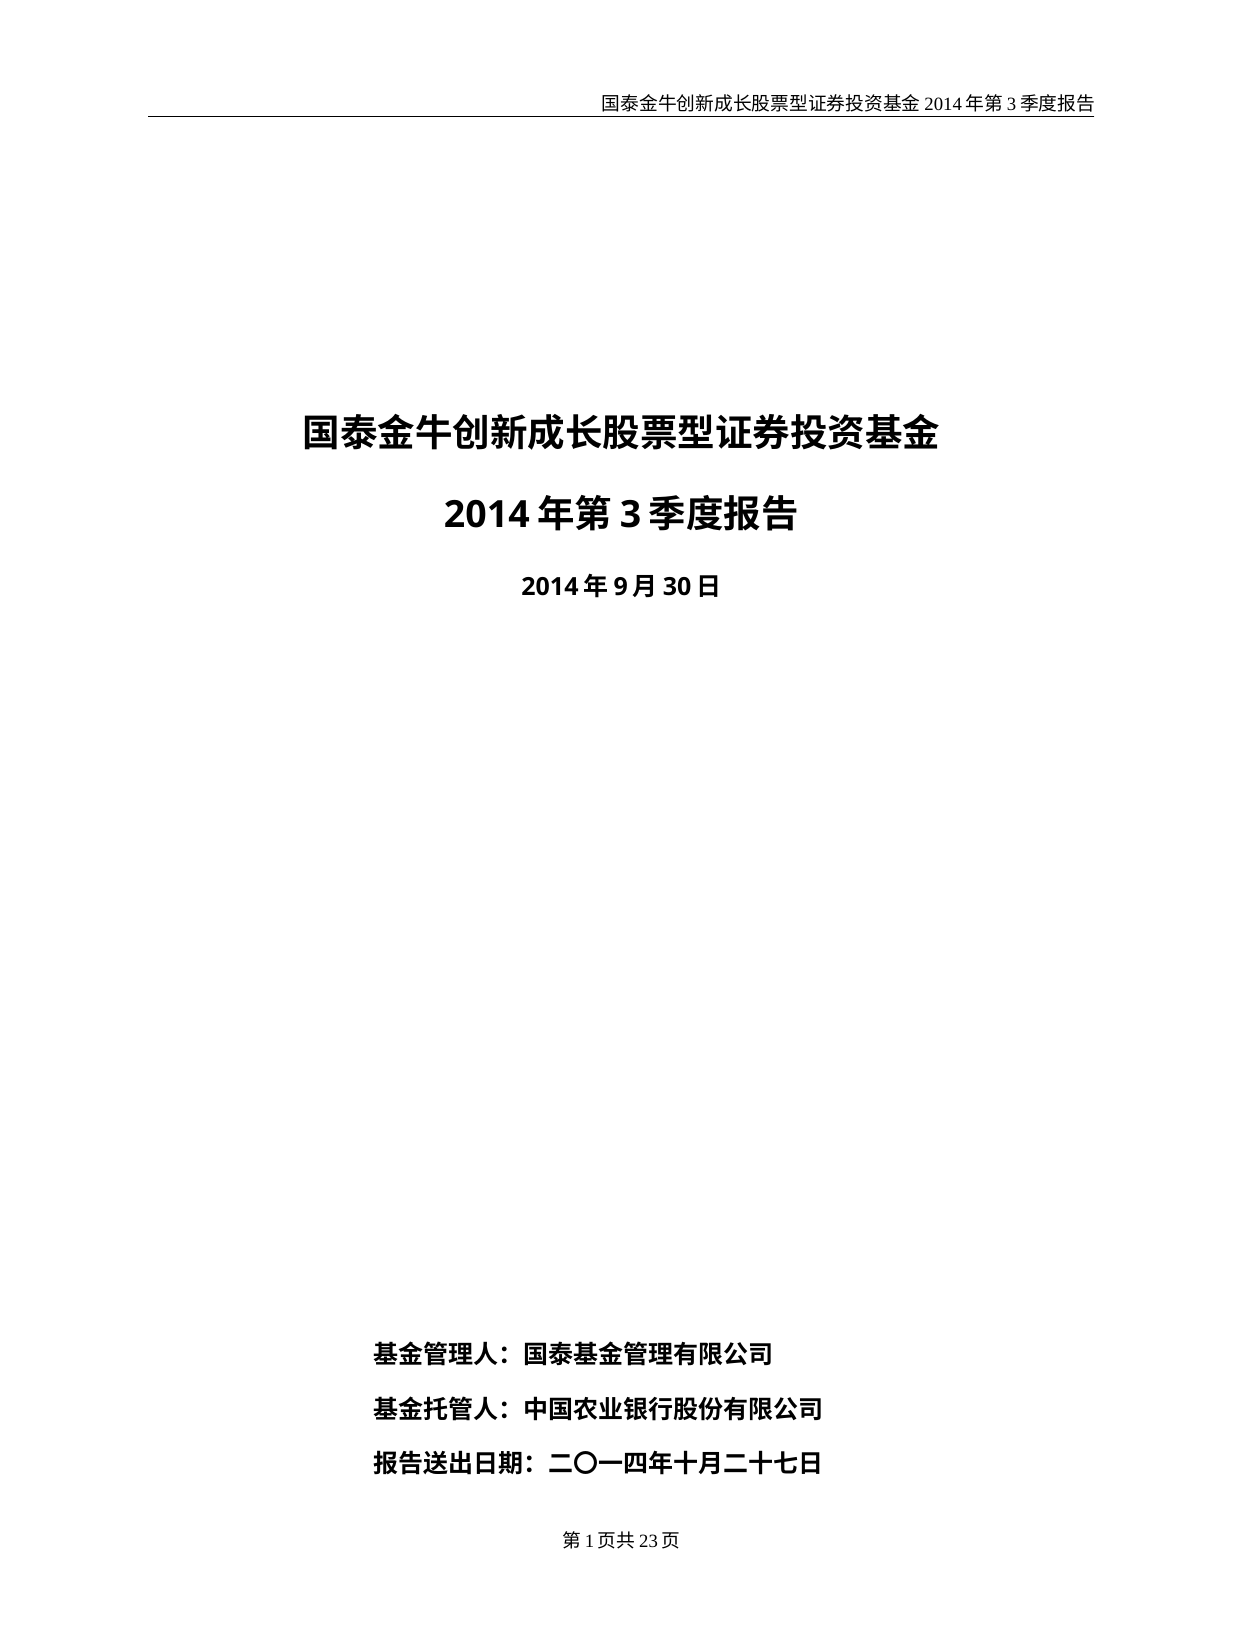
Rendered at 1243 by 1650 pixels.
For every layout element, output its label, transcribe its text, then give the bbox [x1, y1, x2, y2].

text 2014年9月30日 [148, 566, 1094, 602]
text 报告送出日期：二〇一四年十月二十七日 [148, 1444, 1094, 1480]
text 基金托管人：中国农业银行股份有限公司 [148, 1389, 1094, 1426]
text 基金管理人：国泰基金管理有限公司 [148, 1335, 1094, 1371]
text 2014年第3季度报告 [148, 484, 1094, 539]
text 国泰金牛创新成长股票型证券投资基金 [148, 403, 1094, 457]
